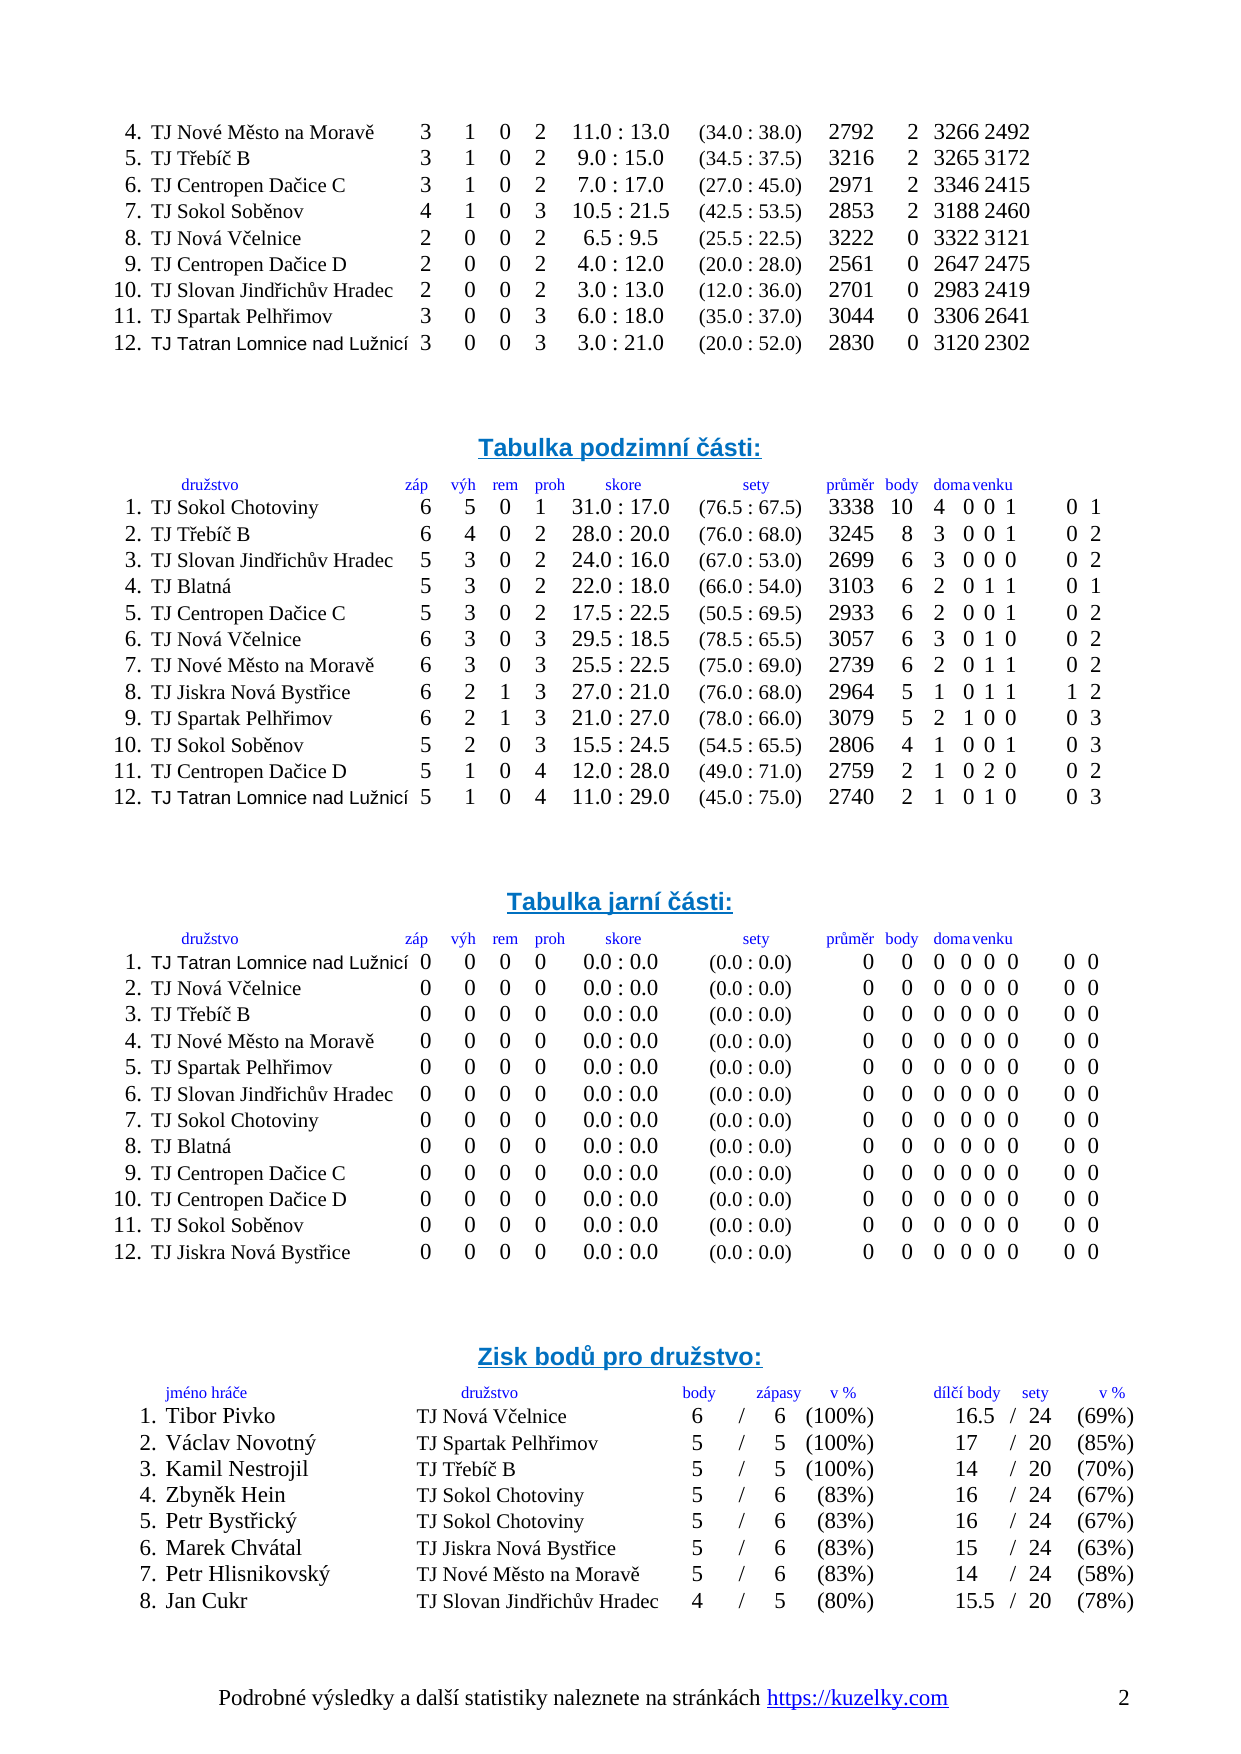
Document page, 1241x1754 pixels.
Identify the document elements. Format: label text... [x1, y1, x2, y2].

text 5. TJ Třebíč B 3 1 0 2 9.0 : 15.0 (34.5 : 37.5) 3216 2 3265 3172 [106, 144, 1134, 171]
text 7. TJ Nové Město na Moravě 6 3 0 3 25.5 : 22.5 (75.0 : 69.0) 2739 6 2 0 1 1 0 2 [106, 652, 1134, 678]
text 6. TJ Centropen Dačice C 3 1 0 2 7.0 : 17.0 (27.0 : 45.0) 2971 2 3346 2415 [106, 171, 1134, 197]
text 8. TJ Blatná 0 0 0 0 0.0 : 0.0 (0.0 : 0.0) 0 0 0 0 0 0 0 0 [106, 1132, 1134, 1159]
text 9. TJ Spartak Pelhřimov 6 2 1 3 21.0 : 27.0 (78.0 : 66.0) 3079 5 2 1 0 0 0 3 [106, 704, 1134, 731]
text 10. TJ Slovan Jindřichův Hradec 2 0 0 2 3.0 : 13.0 (12.0 : 36.0) 2701 0 2983 2419 [106, 276, 1134, 303]
text 5. TJ Centropen Dačice C 5 3 0 2 17.5 : 22.5 (50.5 : 69.5) 2933 6 2 0 0 1 0 2 [106, 599, 1134, 625]
text družstvo záp výh rem proh skore sety průměr body doma venku [106, 929, 1134, 948]
text Zisk bodů pro družstvo: [94, 1342, 1145, 1371]
text 12. TJ Jiskra Nová Bystřice 0 0 0 0 0.0 : 0.0 (0.0 : 0.0) 0 0 0 0 0 0 0 0 [106, 1238, 1134, 1264]
text 12. TJ Tatran Lomnice nad Lužnicí 5 1 0 4 11.0 : 29.0 (45.0 : 75.0) 2740 2 1 0 1 0 0 3 [106, 783, 1134, 810]
text 9. TJ Centropen Dačice D 2 0 0 2 4.0 : 12.0 (20.0 : 28.0) 2561 0 2647 2475 [106, 250, 1134, 276]
text 3. Kamil Nestrojil TJ Třebíč B 5 / 5 (100%) 14 / 20 (70%) [106, 1455, 1134, 1481]
text jméno hráče družstvo body zápasy v % dílčí body sety v % [106, 1383, 1134, 1402]
text 4. TJ Nové Město na Moravě 0 0 0 0 0.0 : 0.0 (0.0 : 0.0) 0 0 0 0 0 0 0 0 [106, 1027, 1134, 1053]
text Tabulka podzimní části: [94, 433, 1145, 462]
text 4. Zbyněk Hein TJ Sokol Chotoviny 5 / 6 (83%) 16 / 24 (67%) [106, 1481, 1134, 1508]
text 11. TJ Centropen Dačice D 5 1 0 4 12.0 : 28.0 (49.0 : 71.0) 2759 2 1 0 2 0 0 2 [106, 757, 1134, 783]
text 1. TJ Tatran Lomnice nad Lužnicí 0 0 0 0 0.0 : 0.0 (0.0 : 0.0) 0 0 0 0 0 0 0 0 [106, 948, 1134, 974]
text 10. TJ Sokol Soběnov 5 2 0 3 15.5 : 24.5 (54.5 : 65.5) 2806 4 1 0 0 1 0 3 [106, 731, 1134, 757]
text 2. TJ Třebíč B 6 4 0 2 28.0 : 20.0 (76.0 : 68.0) 3245 8 3 0 0 1 0 2 [106, 520, 1134, 546]
text 7. TJ Sokol Soběnov 4 1 0 3 10.5 : 21.5 (42.5 : 53.5) 2853 2 3188 2460 [106, 197, 1134, 223]
text 10. TJ Centropen Dačice D 0 0 0 0 0.0 : 0.0 (0.0 : 0.0) 0 0 0 0 0 0 0 0 [106, 1185, 1134, 1211]
text Tabulka jarní části: [94, 887, 1145, 916]
text 5. TJ Spartak Pelhřimov 0 0 0 0 0.0 : 0.0 (0.0 : 0.0) 0 0 0 0 0 0 0 0 [106, 1053, 1134, 1079]
text 8. Jan Cukr TJ Slovan Jindřichův Hradec 4 / 5 (80%) 15.5 / 20 (78%) [106, 1587, 1134, 1613]
text 3. TJ Slovan Jindřichův Hradec 5 3 0 2 24.0 : 16.0 (67.0 : 53.0) 2699 6 3 0 0 0 0 2 [106, 546, 1134, 572]
text 5. Petr Bystřický TJ Sokol Chotoviny 5 / 6 (83%) 16 / 24 (67%) [106, 1508, 1134, 1534]
text 4. TJ Nové Město na Moravě 3 1 0 2 11.0 : 13.0 (34.0 : 38.0) 2792 2 3266 2492 [106, 118, 1134, 144]
text 2. Václav Novotný TJ Spartak Pelhřimov 5 / 5 (100%) 17 / 20 (85%) [106, 1428, 1134, 1455]
text 3. TJ Třebíč B 0 0 0 0 0.0 : 0.0 (0.0 : 0.0) 0 0 0 0 0 0 0 0 [106, 1001, 1134, 1027]
text 6. Marek Chvátal TJ Jiskra Nová Bystřice 5 / 6 (83%) 15 / 24 (63%) [106, 1534, 1134, 1560]
text 11. TJ Spartak Pelhřimov 3 0 0 3 6.0 : 18.0 (35.0 : 37.0) 3044 0 3306 2641 [106, 303, 1134, 329]
text 7. Petr Hlisnikovský TJ Nové Město na Moravě 5 / 6 (83%) 14 / 24 (58%) [106, 1560, 1134, 1587]
text 9. TJ Centropen Dačice C 0 0 0 0 0.0 : 0.0 (0.0 : 0.0) 0 0 0 0 0 0 0 0 [106, 1159, 1134, 1185]
text 11. TJ Sokol Soběnov 0 0 0 0 0.0 : 0.0 (0.0 : 0.0) 0 0 0 0 0 0 0 0 [106, 1211, 1134, 1238]
text 6. TJ Nová Včelnice 6 3 0 3 29.5 : 18.5 (78.5 : 65.5) 3057 6 3 0 1 0 0 2 [106, 625, 1134, 652]
text 12. TJ Tatran Lomnice nad Lužnicí 3 0 0 3 3.0 : 21.0 (20.0 : 52.0) 2830 0 3120 2302 [106, 329, 1134, 355]
text 8. TJ Jiskra Nová Bystřice 6 2 1 3 27.0 : 21.0 (76.0 : 68.0) 2964 5 1 0 1 1 1 2 [106, 678, 1134, 704]
text 2. TJ Nová Včelnice 0 0 0 0 0.0 : 0.0 (0.0 : 0.0) 0 0 0 0 0 0 0 0 [106, 974, 1134, 1001]
text 7. TJ Sokol Chotoviny 0 0 0 0 0.0 : 0.0 (0.0 : 0.0) 0 0 0 0 0 0 0 0 [106, 1106, 1134, 1132]
text 4. TJ Blatná 5 3 0 2 22.0 : 18.0 (66.0 : 54.0) 3103 6 2 0 1 1 0 1 [106, 572, 1134, 599]
text 8. TJ Nová Včelnice 2 0 0 2 6.5 : 9.5 (25.5 : 22.5) 3222 0 3322 3121 [106, 223, 1134, 250]
text 1. Tibor Pivko TJ Nová Včelnice 6 / 6 (100%) 16.5 / 24 (69%) [106, 1402, 1134, 1428]
text 1. TJ Sokol Chotoviny 6 5 0 1 31.0 : 17.0 (76.5 : 67.5) 3338 10 4 0 0 1 0 1 [106, 493, 1134, 520]
text 6. TJ Slovan Jindřichův Hradec 0 0 0 0 0.0 : 0.0 (0.0 : 0.0) 0 0 0 0 0 0 0 0 [106, 1079, 1134, 1106]
text družstvo záp výh rem proh skore sety průměr body doma venku [106, 474, 1134, 493]
